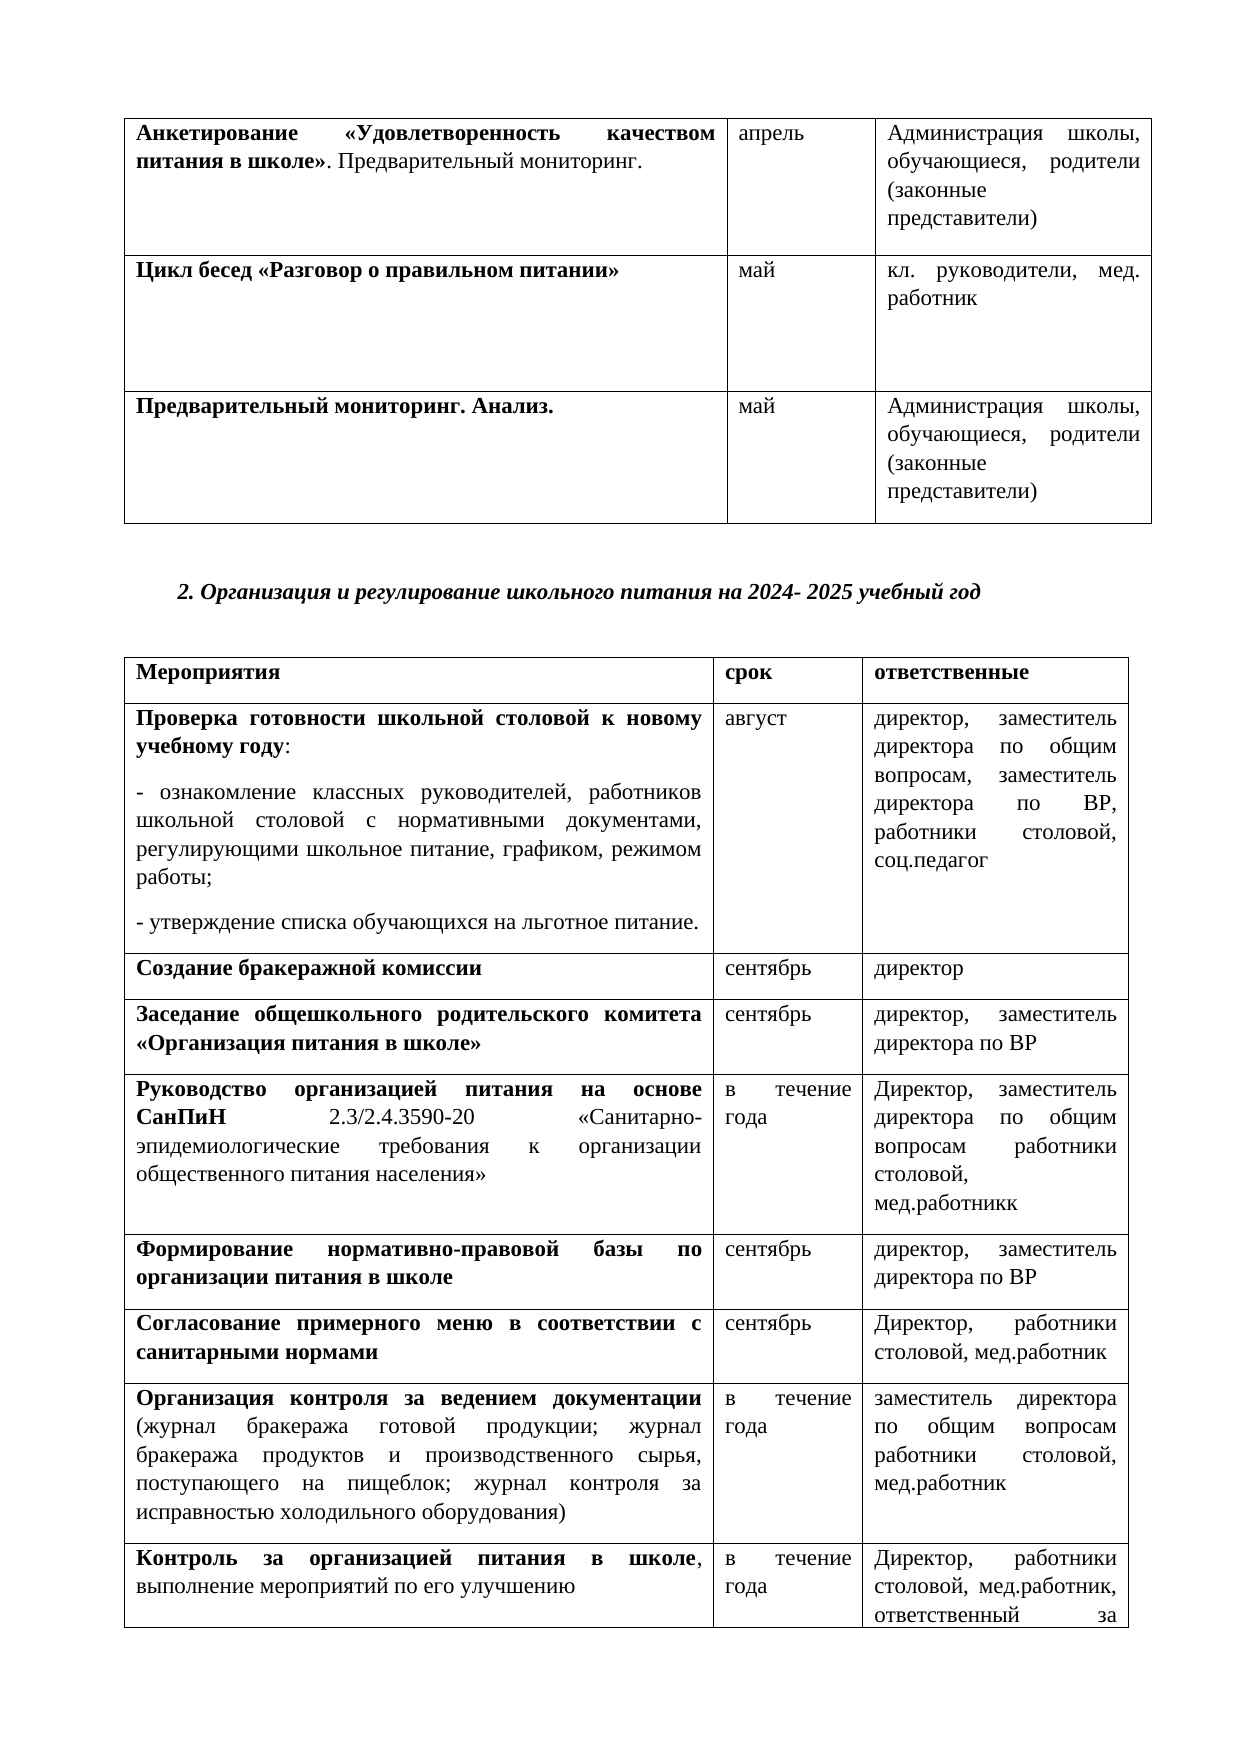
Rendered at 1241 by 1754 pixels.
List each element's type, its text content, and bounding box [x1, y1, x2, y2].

table_cell Директор, заместитель директора по общим вопросам работники столовой, мед.работникк [863, 1075, 1128, 1234]
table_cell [863, 1544, 1128, 1627]
table_cell Организация контроля за ведением документации (журнал бракеража готовой продукции; журнал бракеража продуктов и производственного сырья, поступающего на пищеблок; журнал контроля за исправностью холодильного оборудования) [125, 1384, 713, 1543]
table_cell Руководство организацией питания на основе СанПиН 2.3/2.4.3590-20 «Санитарно-эпидемиологические требования к организации общественного питания населения» [125, 1075, 713, 1234]
table_cell Проверка готовности школьной столовой к новому учебному году: - ознакомление классных руководителей, работников школьной столовой с нормативными документами, регулирующими школьное питание, графиком, режимом работы; - утверждение списка обучающихся на льготное питание. [125, 704, 713, 953]
table_cell Анкетирование «Удовлетворенность качеством питания в школе». Предварительный мониторинг. [125, 119, 727, 254]
table_cell директор, заместитель директора по общим вопросам, заместитель директора по ВР, работники столовой, соц.педагог [863, 704, 1128, 953]
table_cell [125, 1544, 713, 1627]
table_cell Согласование примерного меню в соответствии с санитарными нормами [125, 1310, 713, 1383]
table_cell май [728, 392, 875, 522]
table_cell в течение года [714, 1544, 862, 1627]
table_cell директор, заместитель директора по ВР [863, 1235, 1128, 1308]
table_cell Администрация школы, обучающиеся, родители (законные представители) [876, 119, 1151, 254]
table_header Мероприятия [125, 658, 713, 703]
table_cell Директор, работники столовой, мед.работник [863, 1310, 1128, 1383]
table_cell директор, заместитель директора по ВР [863, 1000, 1128, 1074]
table_header ответственные [863, 658, 1128, 703]
table_cell Формирование нормативно-правовой базы по организации питания в школе [125, 1235, 713, 1308]
table_cell Создание бракеражной комиссии [125, 954, 713, 999]
table_cell в течение года [714, 1075, 862, 1234]
table_cell кл. руководители, мед. работник [876, 256, 1151, 391]
table_cell апрель [728, 119, 875, 254]
table_cell Администрация школы, обучающиеся, родители (законные представители) [876, 392, 1151, 522]
table_cell Заседание общешкольного родительского комитета «Организация питания в школе» [125, 1000, 713, 1074]
table_cell август [714, 704, 862, 953]
table_cell Предварительный мониторинг. Анализ. [125, 392, 727, 522]
table_cell директор [863, 954, 1128, 999]
table_header срок [714, 658, 862, 703]
table_cell сентябрь [714, 1000, 862, 1074]
table_cell в течение года [714, 1384, 862, 1543]
table_cell сентябрь [714, 1235, 862, 1308]
table_cell сентябрь [714, 1310, 862, 1383]
table_cell май [728, 256, 875, 391]
table_cell сентябрь [714, 954, 862, 999]
table_cell заместитель директора по общим вопросам работники столовой, мед.работник [863, 1384, 1128, 1543]
text 2. Организация и регулирование школьного питания на 2024- 2025 учебный год [177, 578, 1152, 604]
table_cell Цикл бесед «Разговор о правильном питании» [125, 256, 727, 391]
